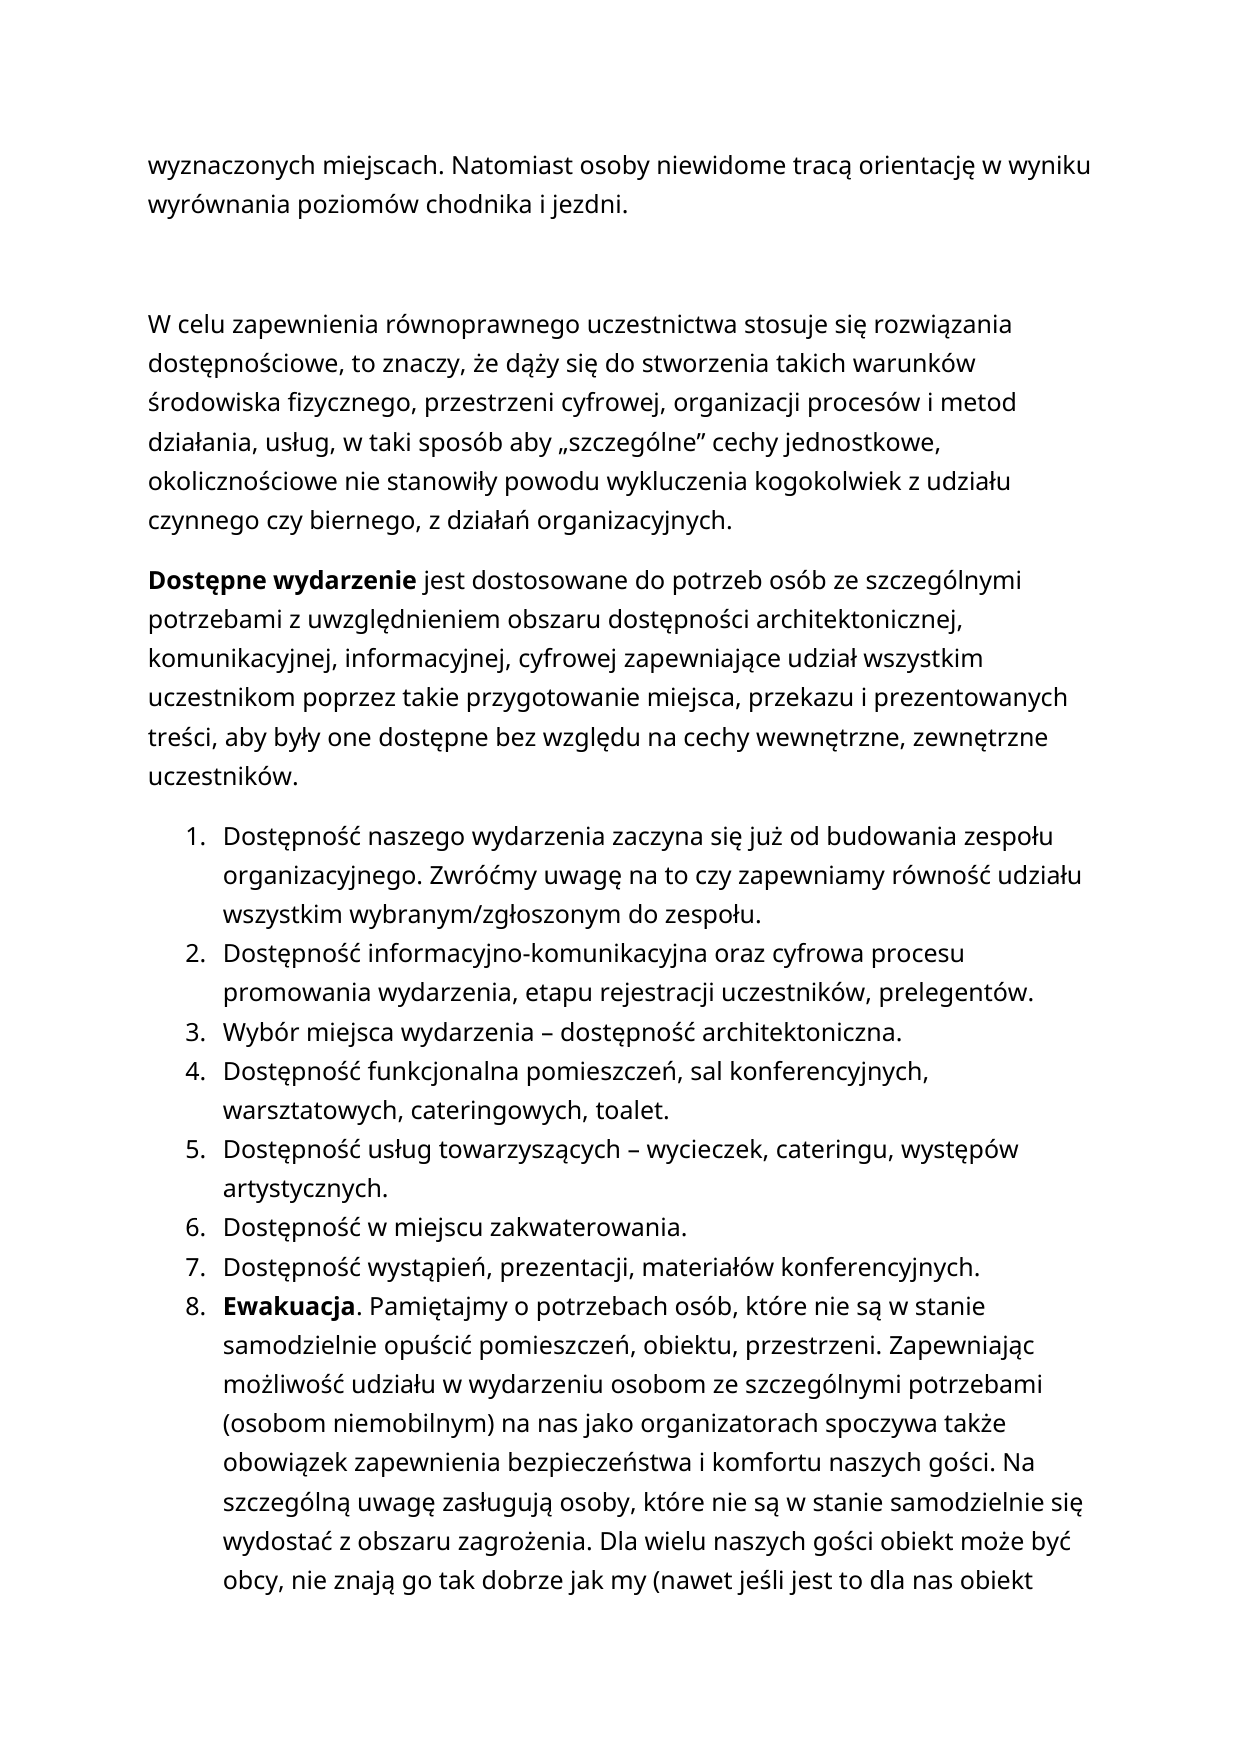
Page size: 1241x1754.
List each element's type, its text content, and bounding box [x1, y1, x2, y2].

list Wybór miejsca wydarzenia – dostępność architektoniczna. [185, 1014, 1093, 1048]
text Dostępne wydarzenie jest dostosowane do potrzeb osób ze szczególnymi potrzebami z uwzględnieniem obszaru dostępności architektonicznej, komunikacyjnej, informacyjnej, cyfrowej zapewniające udział wszystkim uczestnikom poprzez takie przygotowanie miejsca, przekazu i prezentowanych treści, aby były one dostępne bez względu na cechy wewnętrzne, zewnętrzne uczestników. [148, 563, 1093, 792]
list Dostępność usług towarzyszących – wycieczek, cateringu, występów artystycznych. [185, 1132, 1093, 1205]
list Dostępność informacyjno-komunikacyjna oraz cyfrowa procesu promowania wydarzenia, etapu rejestracji uczestników, prelegentów. [185, 936, 1093, 1009]
text W celu zapewnienia równoprawnego uczestnictwa stosuje się rozwiązania dostępnościowe, to znaczy, że dąży się do stworzenia takich warunków środowiska fizycznego, przestrzeni cyfrowej, organizacji procesów i metod działania, usług, w taki sposób aby „szczególne” cechy jednostkowe, okolicznościowe nie stanowiły powodu wykluczenia kogokolwiek z udziału czynnego czy biernego, z działań organizacyjnych. [148, 307, 1093, 537]
list Dostępność naszego wydarzenia zaczyna się już od budowania zespołu organizacyjnego. Zwróćmy uwagę na to czy zapewniamy równość udziału wszystkim wybranym/zgłoszonym do zespołu. [185, 818, 1093, 931]
list Dostępność wystąpień, prezentacji, materiałów konferencyjnych. [185, 1249, 1093, 1283]
list Dostępność funkcjonalna pomieszczeń, sal konferencyjnych, warsztatowych, cateringowych, toalet. [185, 1053, 1093, 1127]
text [148, 148, 1093, 221]
list Dostępność w miejscu zakwaterowania. [185, 1210, 1093, 1244]
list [185, 1288, 1093, 1597]
